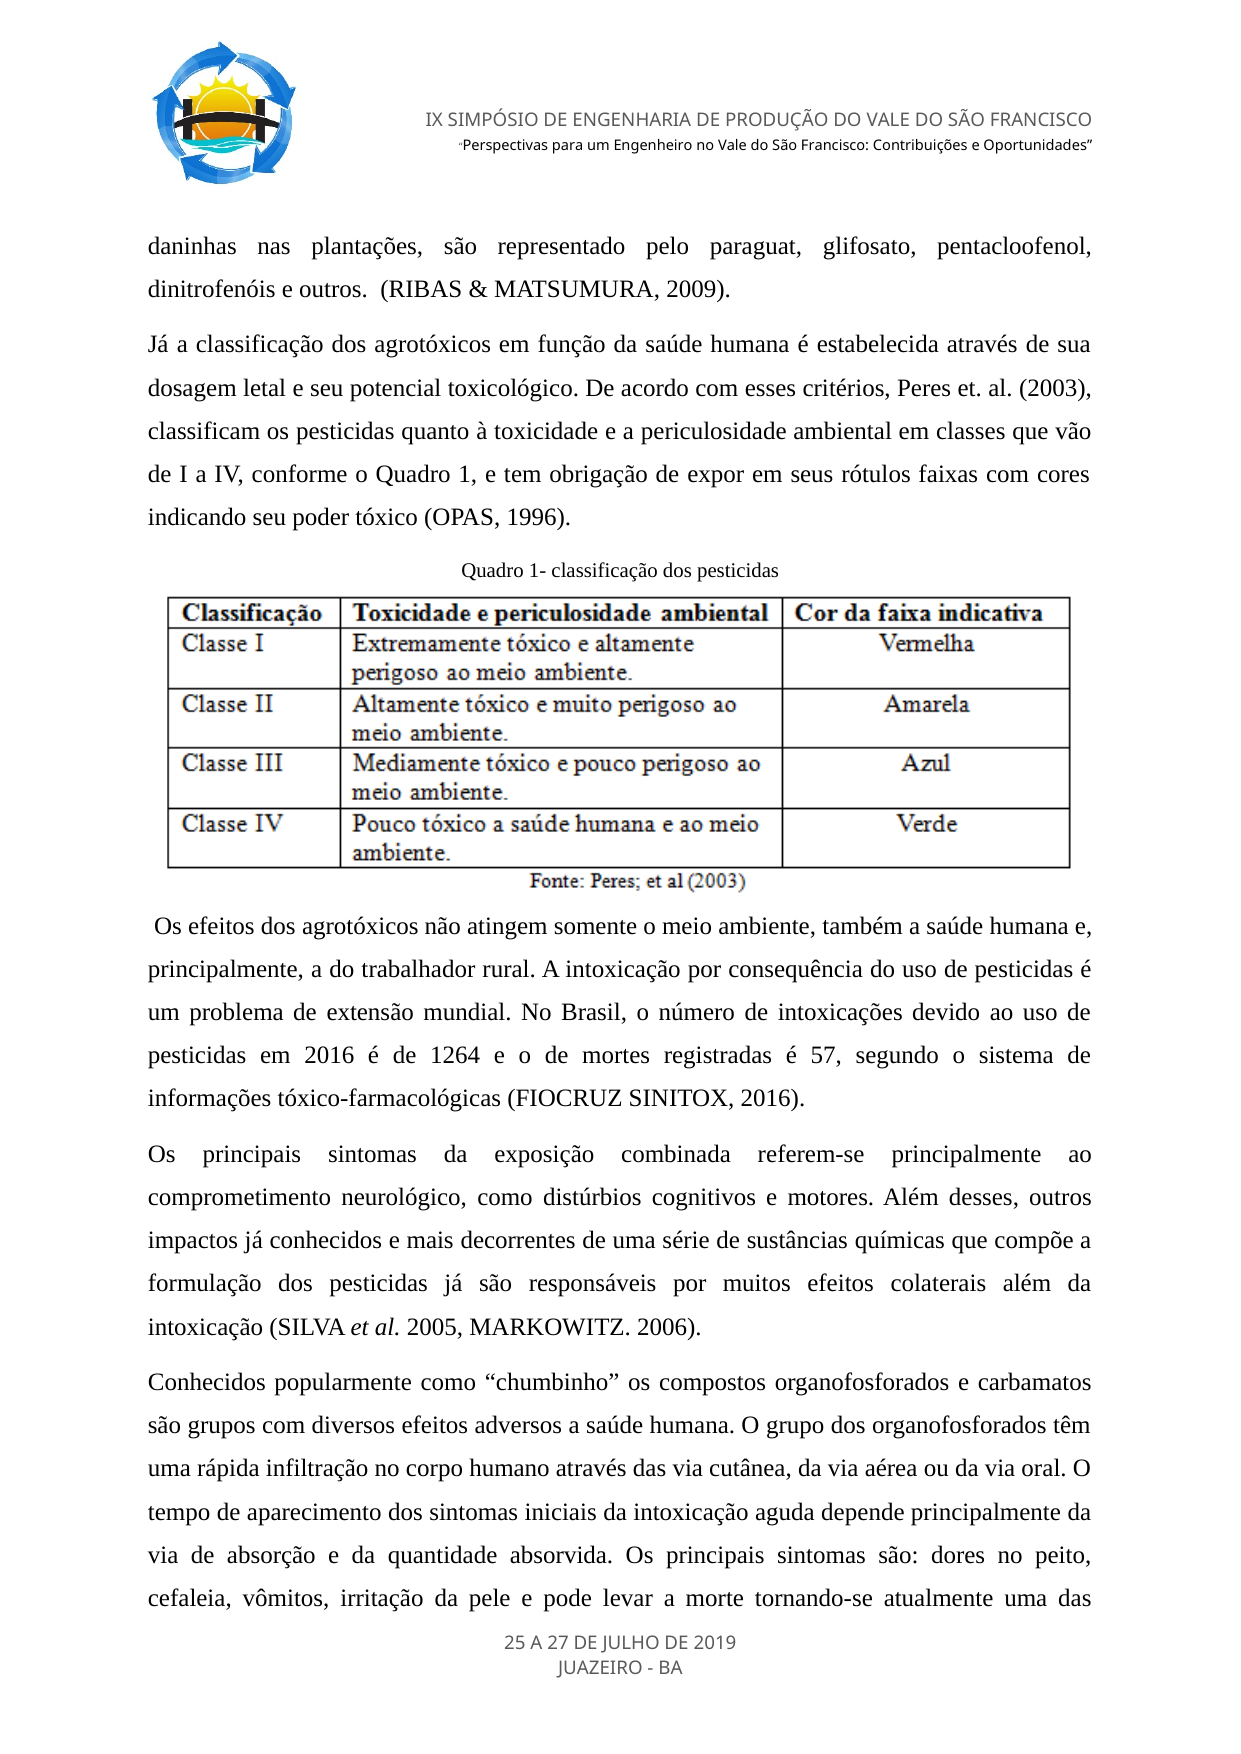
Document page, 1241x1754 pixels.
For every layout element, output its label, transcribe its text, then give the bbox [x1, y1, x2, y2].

text Os principais sintomas da exposição combinada referem-se principalmente ao comprometimento neurológico, como distúrbios cognitivos e motores. Além desses, outros impactos já conhecidos e mais decorrentes de uma série de sustâncias químicas que compõe a formulação dos pesticidas já são responsáveis por muitos efeitos colaterais além da intoxicação (SILVA et al. 2005, MARKOWITZ. 2006). [148, 1139, 1092, 1340]
picture [147, 39, 307, 194]
text Já a classificação dos agrotóxicos em função da saúde humana é estabelecida através de sua dosagem letal e seu potencial toxicológico. De acordo com esses critérios, Peres et. al. (2003), classificam os pesticidas quanto à toxicidade e a periculosidade ambiental em classes que vão de I a IV, conforme o Quadro 1, e tem obrigação de expor em seus rótulos faixas com cores indicando seu poder tóxico (OPAS, 1996). [148, 329, 1092, 531]
picture [167, 594, 1074, 899]
text Os efeitos dos agrotóxicos não atingem somente o meio ambiente, também a saúde humana e, principalmente, a do trabalhador rural. A intoxicação por consequência do uso de pesticidas é um problema de extensão mundial. No Brasil, o número de intoxicações devido ao uso de pesticidas em 2016 é de 1264 e o de mortes registradas é 57, segundo o sistema de informações tóxico-farmacológicas (FIOCRUZ SINITOX, 2016). [148, 911, 1092, 1112]
text Quadro 1- classificação dos pesticidas [148, 558, 1092, 582]
